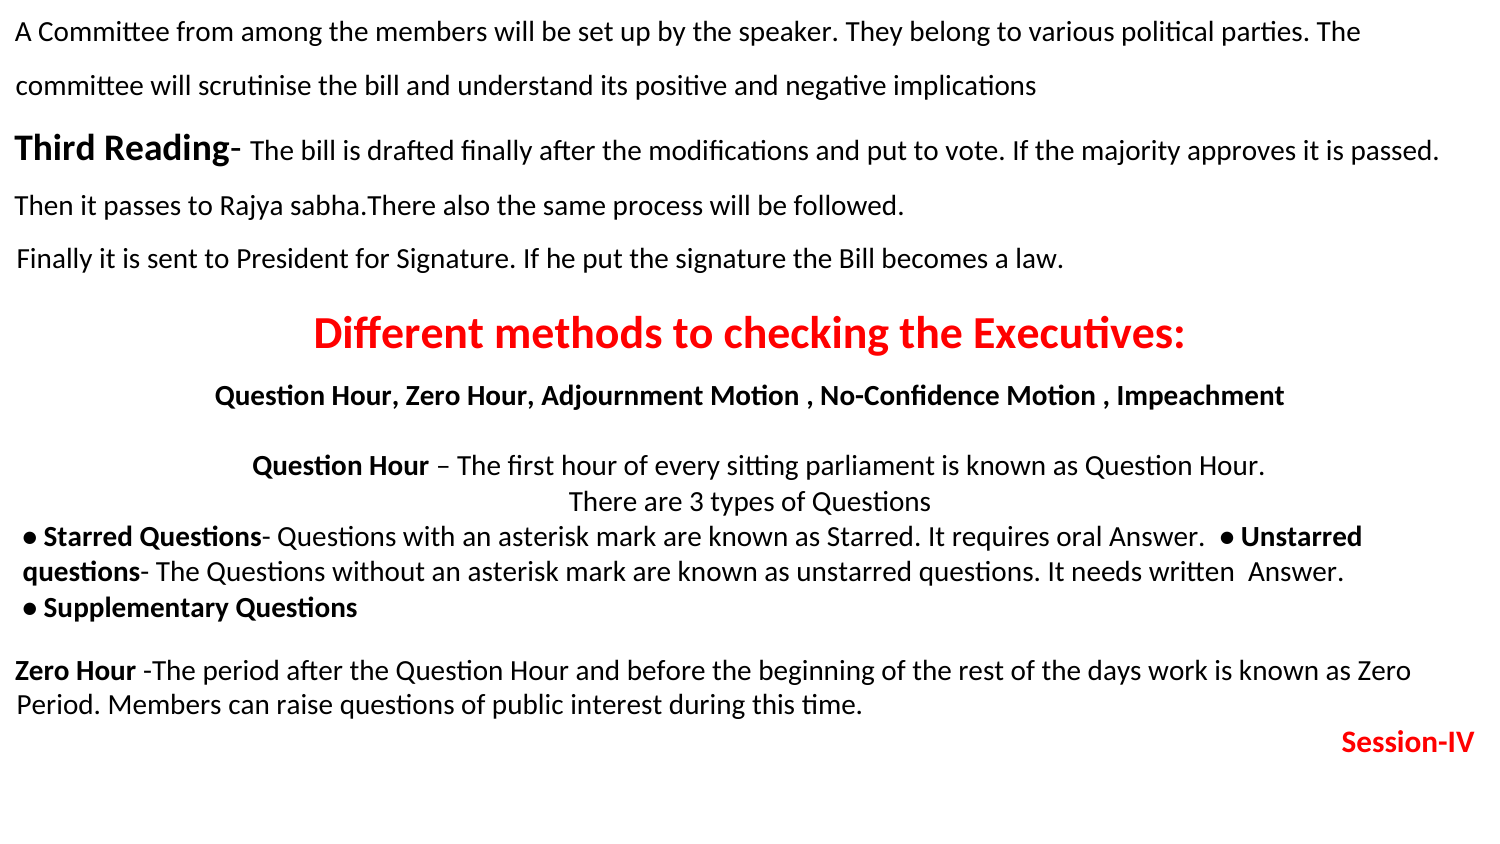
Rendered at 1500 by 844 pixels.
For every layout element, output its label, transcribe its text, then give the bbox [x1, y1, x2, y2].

text • Supplementary Questions [22, 589, 1500, 625]
text Different methods to checking the Executives: [0, 304, 1500, 359]
text Question Hour, Zero Hour, Adjournment Motion , No-Confidence Motion , Impeachment [0, 377, 1500, 412]
text • Starred Questions- Questions with an asterisk mark are known as Starred. It requires oral Answer. • Unstarred questions- The Questions without an asterisk mark are known as unstarred questions. It needs written Answer. [22, 519, 1493, 589]
text Session-IV [0, 722, 1474, 760]
text Finally it is sent to President for Signature. If he put the signature the Bill becomes a law. [16, 240, 1500, 276]
text Third Reading- The bill is drafted finally after the modifications and put to vote. If the majority approves it is passed. Then it passes to Rajya sabha.There also the same process will be followed. [14, 124, 1448, 223]
text A Committee from among the members will be set up by the speaker. They belong to various political parties. The committee will scrutinise the bill and understand its positive and negative implications [14, 13, 1494, 102]
text Question Hour – The first hour of every sitting parliament is known as Question Hour. [0, 447, 1266, 482]
text There are 3 types of Questions [0, 483, 1500, 518]
text Zero Hour -The period after the Question Hour and before the beginning of the rest of the days work is known as Zero Period. Members can raise questions of public interest during this time. [15, 652, 1493, 722]
